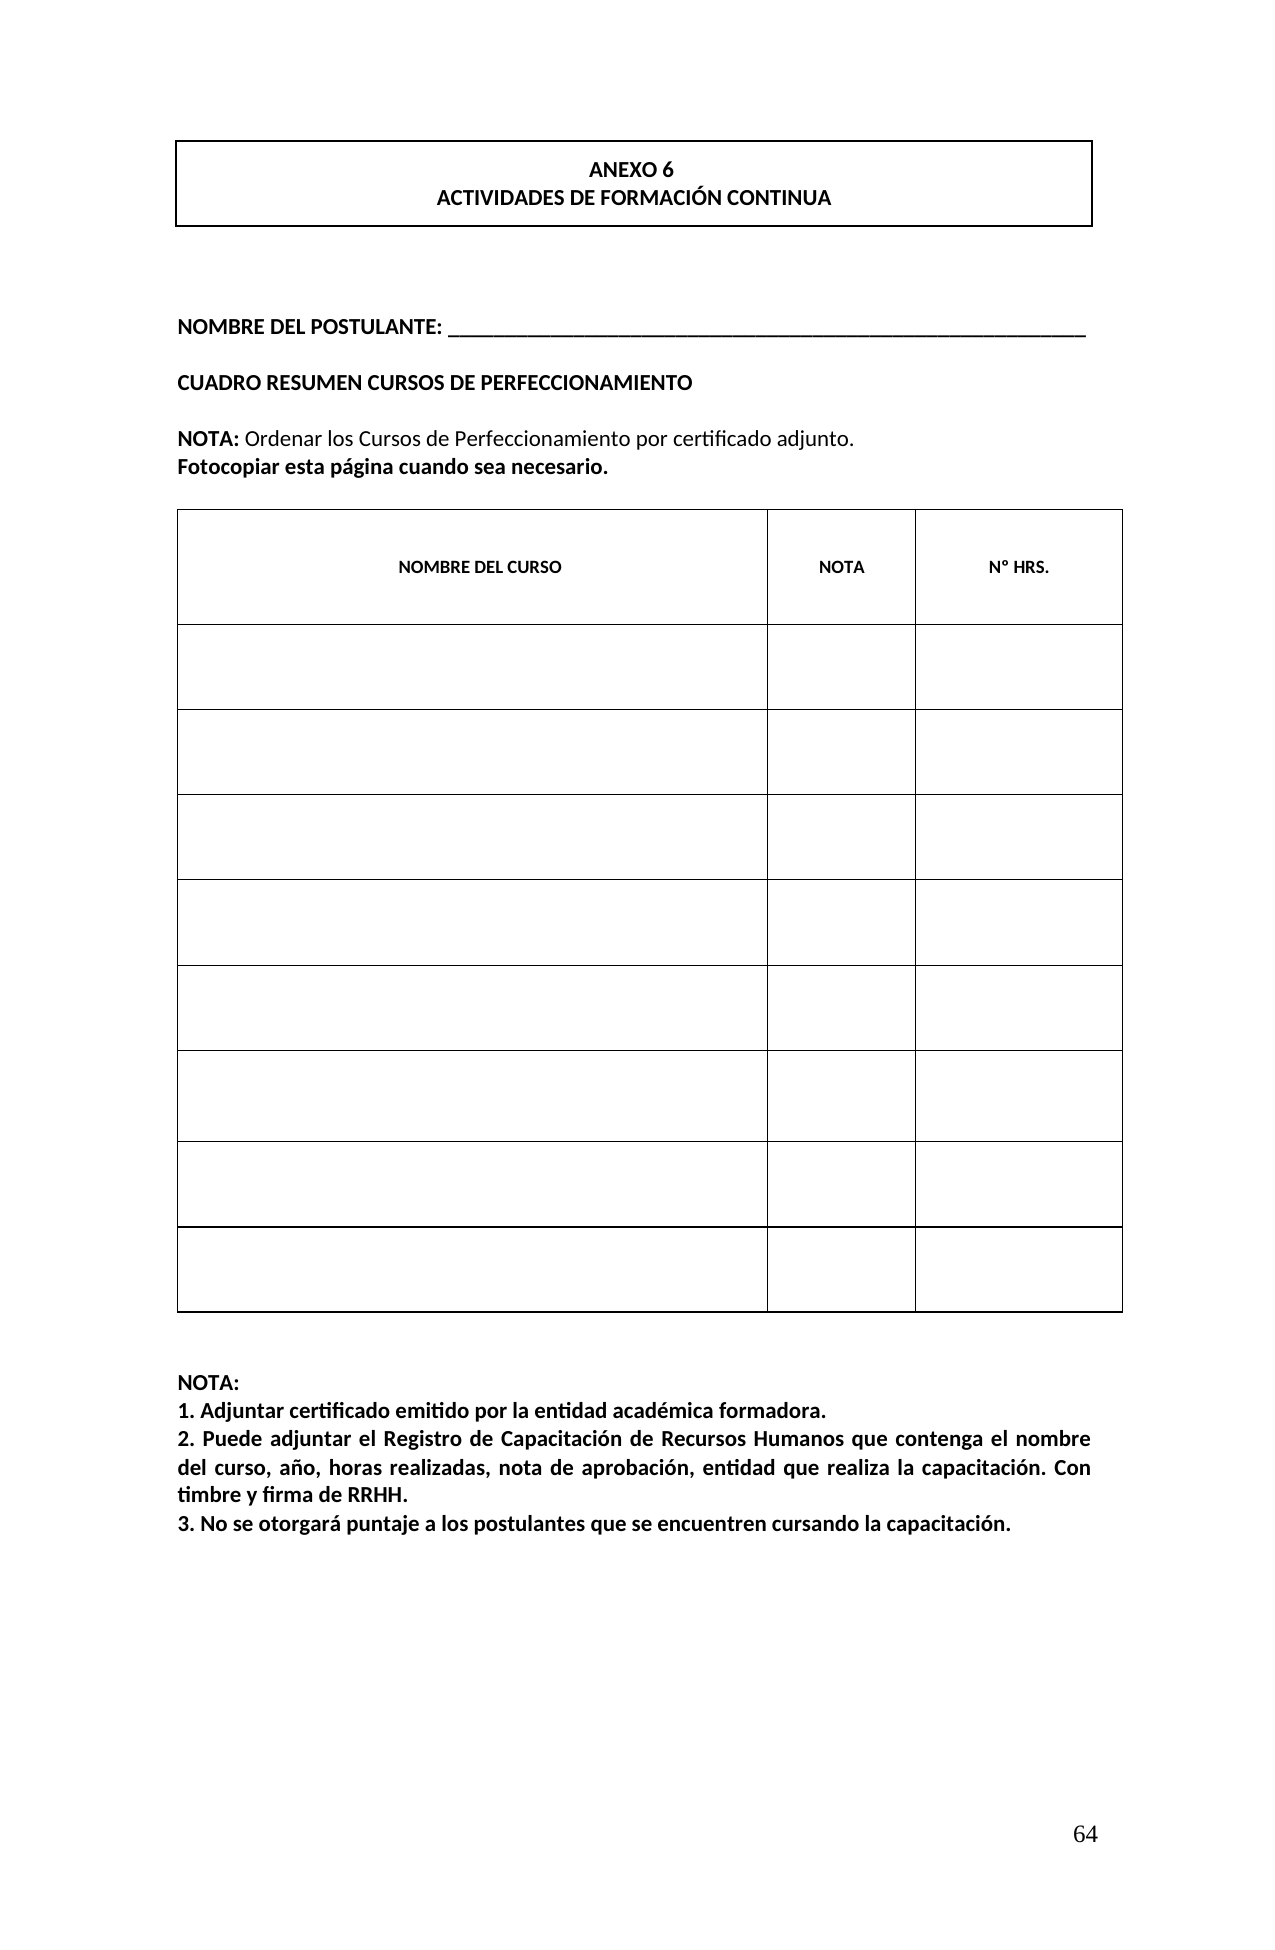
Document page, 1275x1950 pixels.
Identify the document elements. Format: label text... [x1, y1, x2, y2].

table_cell [768, 880, 915, 964]
text NOTA: [177, 1368, 1093, 1397]
table_cell [916, 625, 1122, 709]
table_cell [768, 966, 915, 1049]
table_cell [916, 1142, 1122, 1226]
text CUADRO RESUMEN CURSOS DE PERFECCIONAMIENTO [177, 368, 1093, 396]
table_cell [916, 966, 1122, 1049]
table_cell [178, 625, 767, 709]
table_header Nº HRS. [916, 510, 1122, 624]
table_header NOTA [768, 510, 915, 624]
text NOMBRE DEL POSTULANTE: ________________________________________________________ [177, 312, 1093, 340]
table_cell [178, 710, 767, 794]
table_cell [178, 880, 767, 964]
table_cell [768, 795, 915, 879]
table_cell [916, 880, 1122, 964]
table_cell [916, 1051, 1122, 1141]
table_cell [178, 1228, 767, 1311]
text 1. Adjuntar certificado emitido por la entidad académica formadora. [177, 1397, 1093, 1424]
text Fotocopiar esta página cuando sea necesario. [177, 452, 1093, 480]
text 3. No se otorgará puntaje a los postulantes que se encuentren cursando la capacitación. [177, 1509, 1093, 1537]
table_cell [768, 1051, 915, 1141]
table_cell [178, 1051, 767, 1141]
table_cell [916, 710, 1122, 794]
table_cell [916, 1228, 1122, 1311]
table_cell [916, 795, 1122, 879]
table_cell [768, 625, 915, 709]
text NOTA: Ordenar los Cursos de Perfeccionamiento por certificado adjunto. [177, 424, 1093, 452]
table_cell [178, 966, 767, 1049]
table_cell [768, 710, 915, 794]
text 2. Puede adjuntar el Registro de Capacitación de Recursos Humanos que contenga el nombre del curso, año, horas realizadas, nota de aprobación, entidad que realiza la capacitación. Con timbre y firma de RRHH. [177, 1424, 1093, 1509]
table_cell [768, 1228, 915, 1311]
table_cell [178, 795, 767, 879]
table_cell [178, 1142, 767, 1226]
table_cell [768, 1142, 915, 1226]
table_header NOMBRE DEL CURSO [178, 510, 767, 624]
